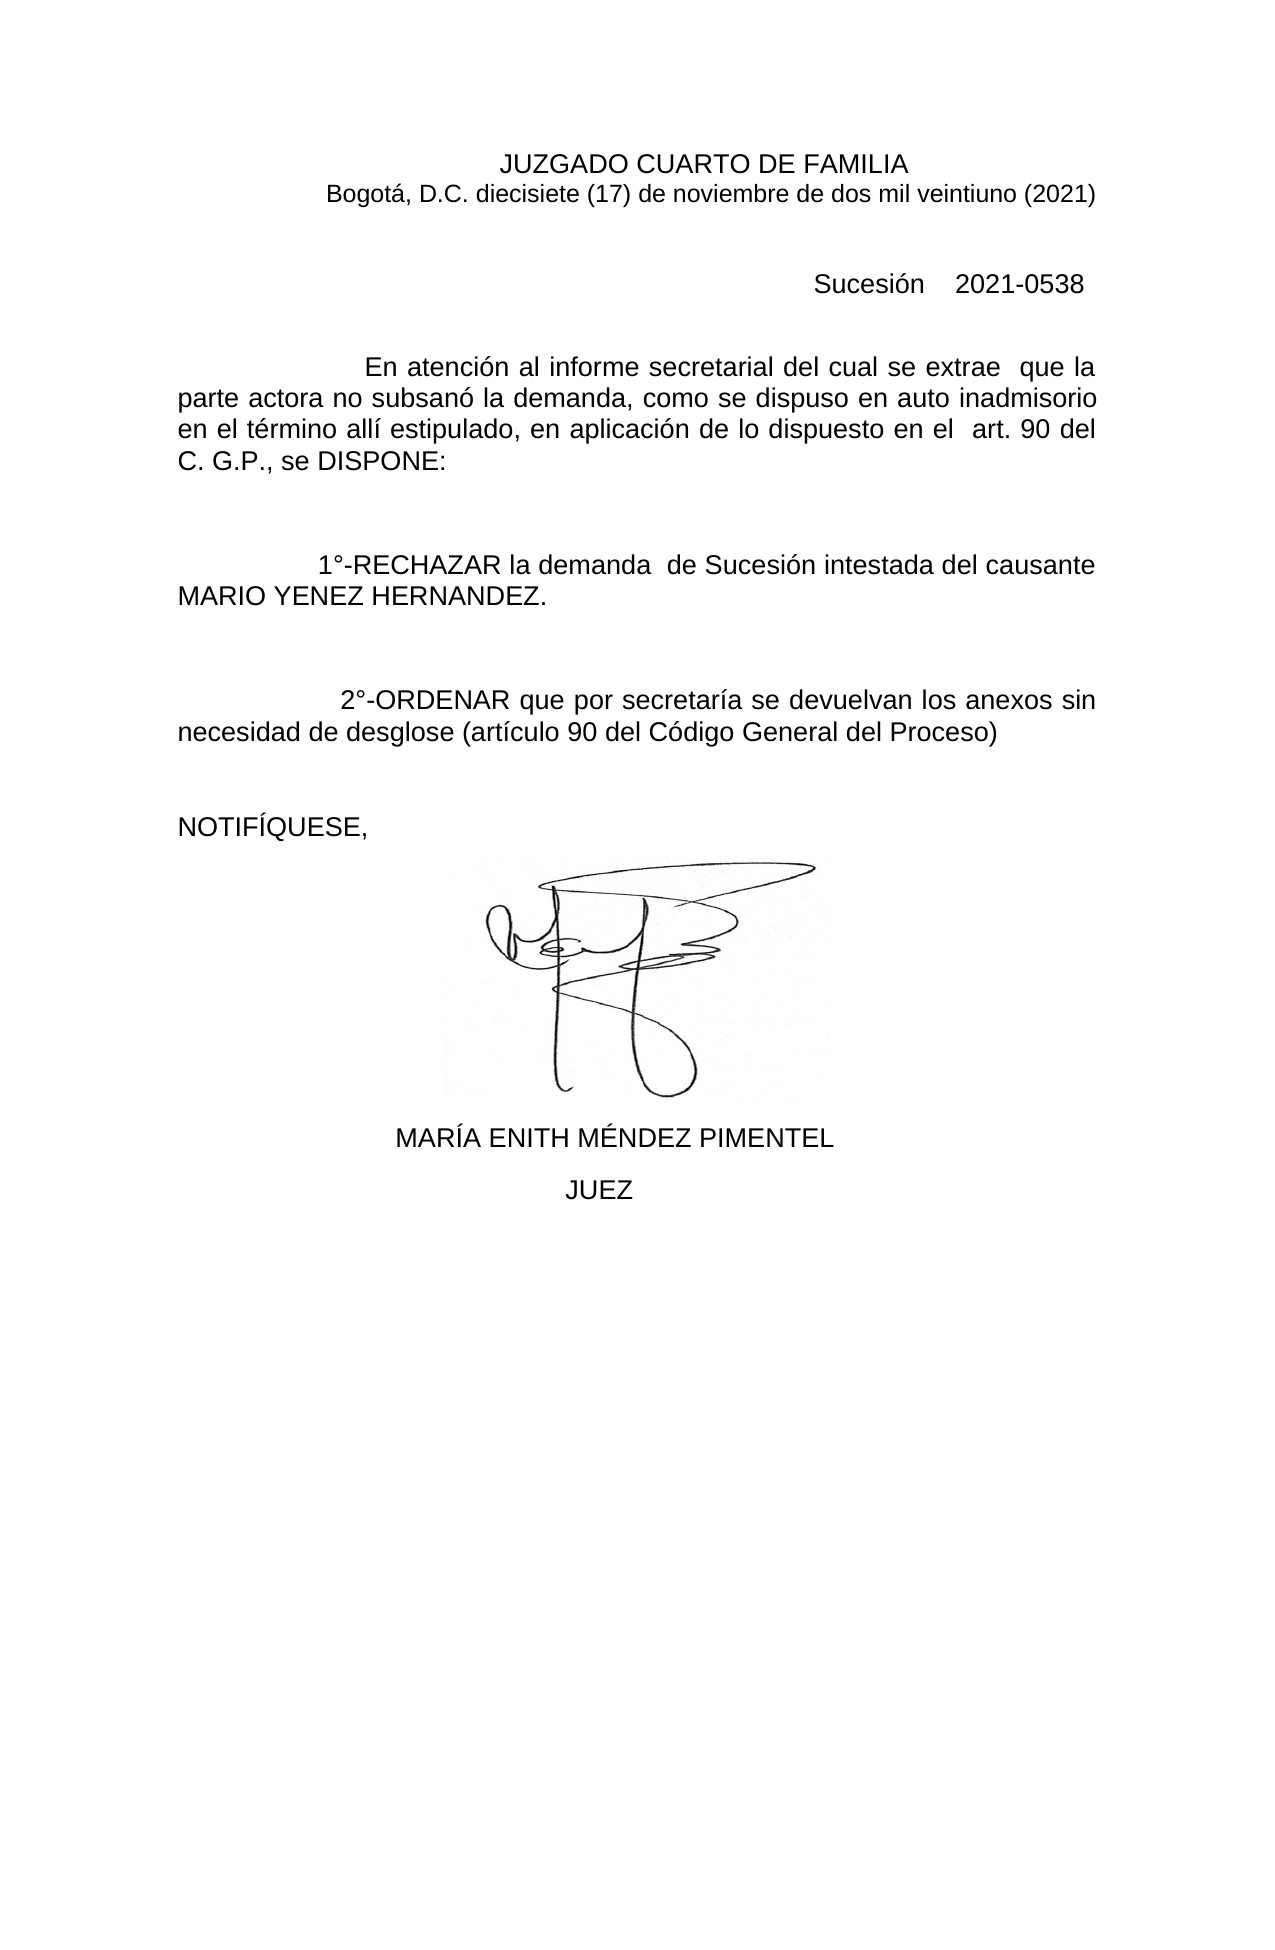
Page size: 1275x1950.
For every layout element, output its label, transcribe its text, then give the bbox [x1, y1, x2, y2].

text NOTIFÍQUESE, [177, 811, 1098, 843]
text 1°-RECHAZAR la demanda de Sucesión intestada del causante MARIO YENEZ HERNANDEZ. [177, 549, 1098, 611]
text MARÍA ENITH MÉNDEZ PIMENTEL [177, 1122, 1098, 1153]
text JUZGADO CUARTO DE FAMILIA [280, 148, 1098, 179]
text Bogotá, D.C. diecisiete (17) de noviembre de dos mil veintiuno (2021) [280, 179, 1098, 208]
text En atención al informe secretarial del cual se extrae que la parte actora no subsanó la demanda, como se dispuso en auto inadmisorio en el término allí estipulado, en aplicación de lo dispuesto en el art. 90 del C. G.P., se DISPONE: [177, 351, 1098, 476]
picture [444, 855, 831, 1102]
text 2°-ORDENAR que por secretaría se devuelvan los anexos sin necesidad de desglose (artículo 90 del Código General del Proceso) [177, 684, 1098, 747]
text JUEZ [251, 1174, 1098, 1206]
text Sucesión 2021-0538 [280, 268, 1098, 299]
